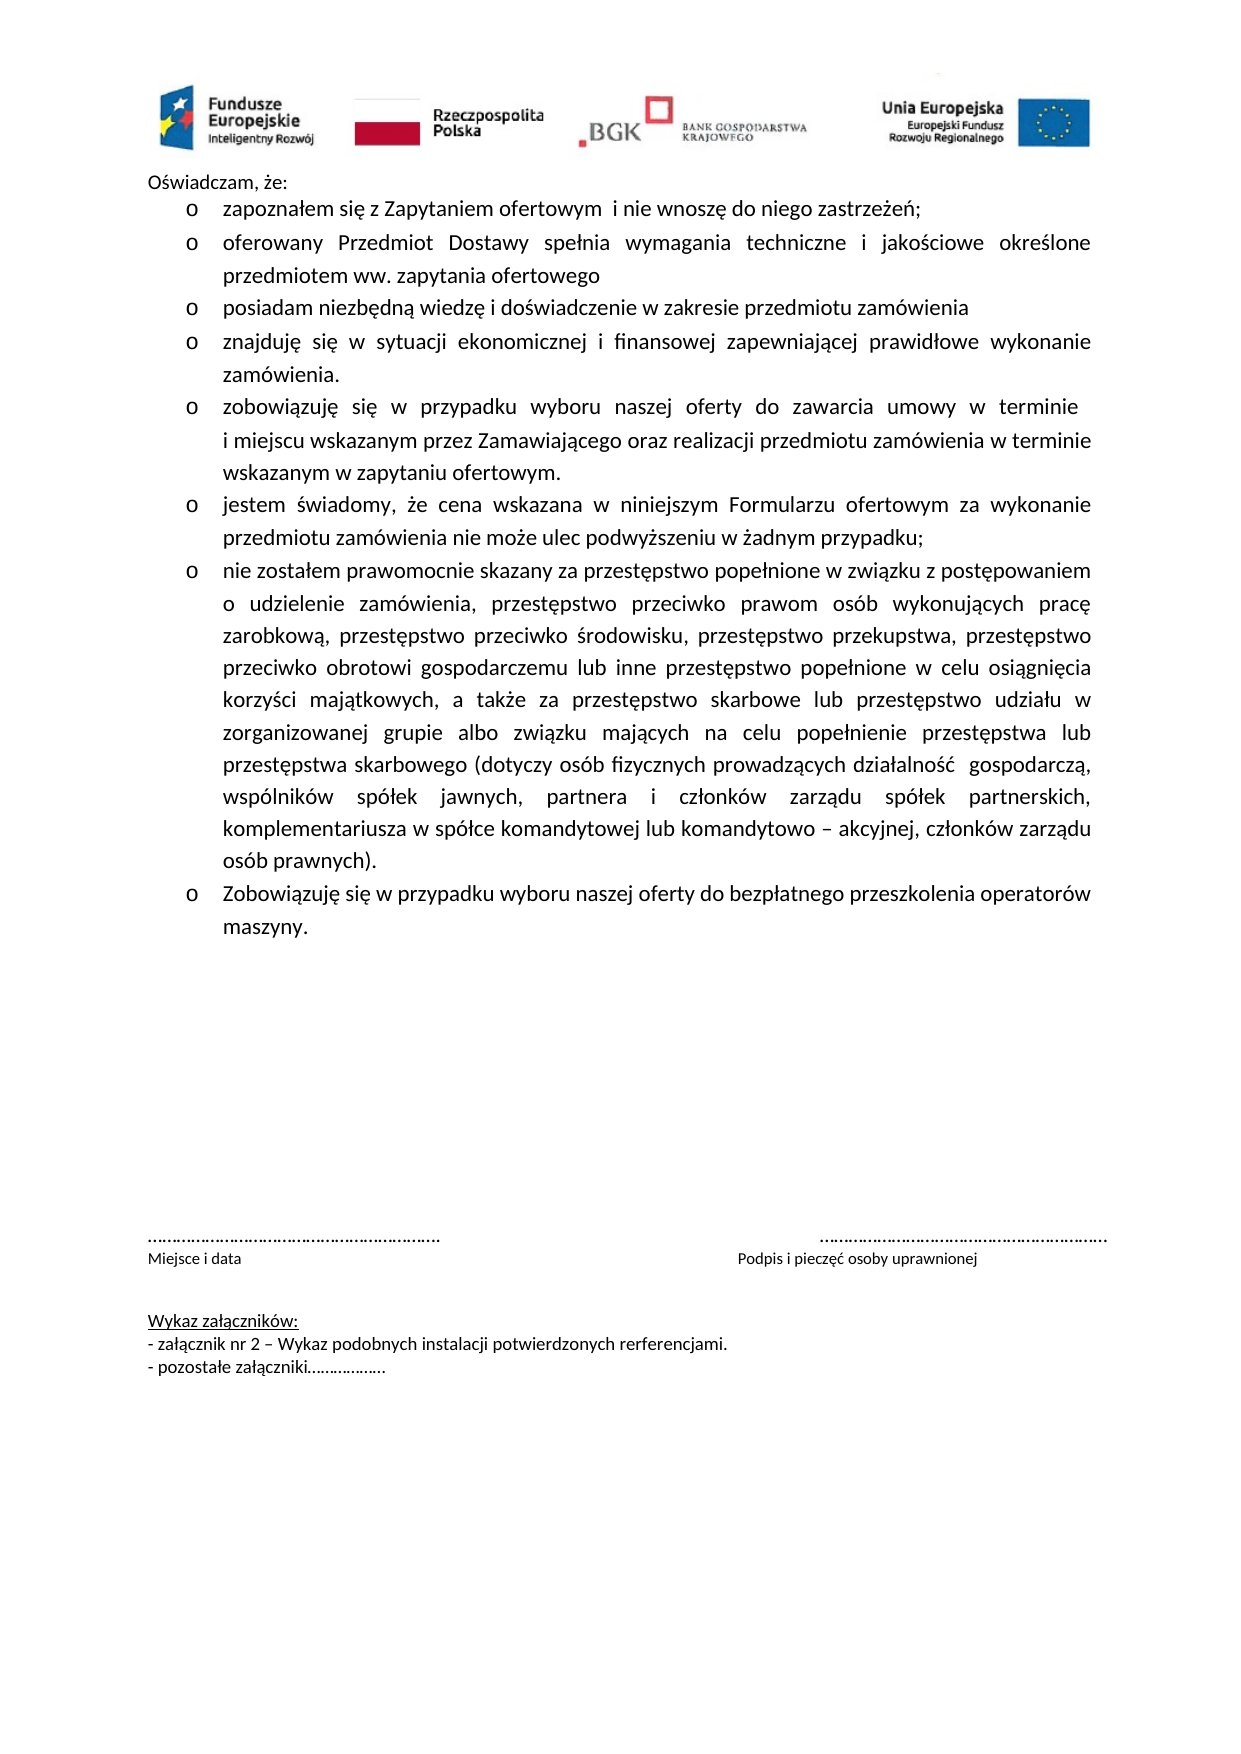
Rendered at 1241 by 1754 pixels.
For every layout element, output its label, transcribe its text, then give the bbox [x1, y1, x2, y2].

text Miejsce i data Podpis i pieczęć osoby uprawnionej [148, 1248, 1093, 1268]
list zobowiązuję się w przypadku wyboru naszej oferty do zawarcia umowy w terminie i miejscu wskazanym przez Zamawiającego oraz realizacji przedmiotu zamówienia w terminie wskazanym w zapytaniu ofertowym. [185, 392, 1093, 486]
list Zobowiązuję się w przypadku wyboru naszej oferty do bezpłatnego przeszkolenia operatorów maszyny. [185, 879, 1093, 940]
text ……………………………………………………. …………………………………………………… [148, 1223, 1093, 1248]
list nie zostałem prawomocnie skazany za przestępstwo popełnione w związku z postępowaniem o udzielenie zamówienia, przestępstwo przeciwko prawom osób wykonujących pracę zarobkową, przestępstwo przeciwko środowisku, przestępstwo przekupstwa, przestępstwo przeciwko obrotowi gospodarczemu lub inne przestępstwo popełnione w celu osiągnięcia korzyści majątkowych, a także za przestępstwo skarbowe lub przestępstwo udziału w zorganizowanej grupie albo związku mających na celu popełnienie przestępstwa lub przestępstwa skarbowego (dotyczy osób fizycznych prowadzących działalność gospodarczą, wspólników spółek jawnych, partnera i członków zarządu spółek partnerskich, komplementariusza w spółce komandytowej lub komandytowo – akcyjnej, członków zarządu osób prawnych). [185, 556, 1093, 874]
list znajduję się w sytuacji ekonomicznej i finansowej zapewniającej prawidłowe wykonanie zamówienia. [185, 327, 1093, 388]
list posiadam niezbędną wiedzę i doświadczenie w zakresie przedmiotu zamówienia [185, 293, 1093, 323]
list jestem świadomy, że cena wskazana w niniejszym Formularzu ofertowym za wykonanie przedmiotu zamówienia nie może ulec podwyższeniu w żadnym przypadku; [185, 490, 1093, 552]
list oferowany Przedmiot Dostawy spełnia wymagania techniczne i jakościowe określone przedmiotem ww. zapytania ofertowego [185, 228, 1093, 289]
text Oświadczam, że: [148, 169, 1093, 194]
text - pozostałe załączniki……………… [148, 1355, 1093, 1378]
list zapoznałem się z Zapytaniem ofertowym i nie wnoszę do niego zastrzeżeń; [185, 194, 1093, 223]
text Wykaz załączników: [148, 1309, 1093, 1332]
text - załącznik nr 2 – Wykaz podobnych instalacji potwierdzonych rerferencjami. [148, 1332, 1093, 1355]
picture [147, 73, 1093, 169]
